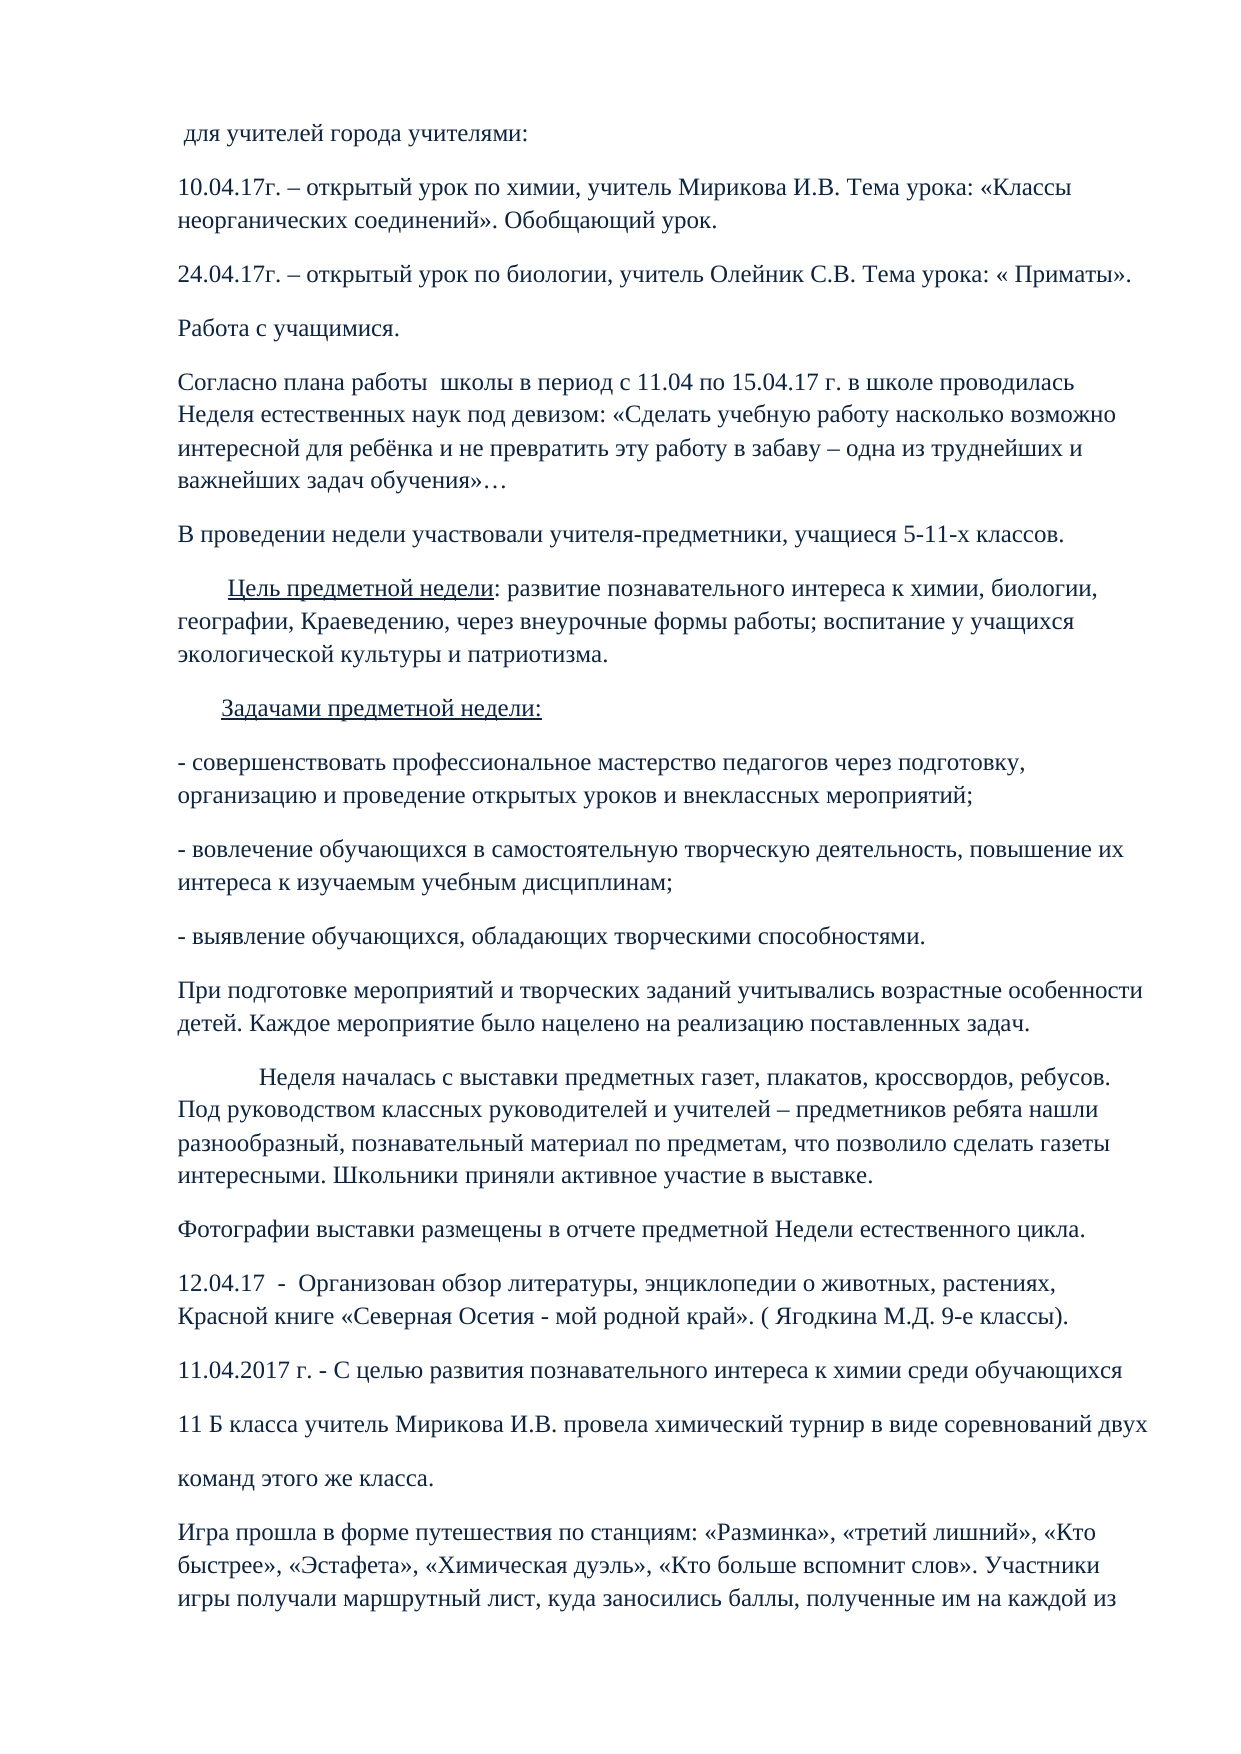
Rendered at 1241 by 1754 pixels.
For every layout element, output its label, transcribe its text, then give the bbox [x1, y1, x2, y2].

text 11 Б класса учитель Мирикова И.В. провела химический турнир в виде соревнований двух [177, 1409, 1152, 1438]
text В проведении недели участвовали учителя-предметники, учащиеся 5-11-х классов. [177, 519, 1152, 548]
text Согласно плана работы школы в период с 11.04 по 15.04.17 г. в школе проводилась Неделя естественных наук под девизом: «Сделать учебную работу насколько возможно интересной для ребёнка и не превратить эту работу в забаву – одна из труднейших и важнейших задач обучения»… [177, 367, 1152, 494]
text Цель предметной недели: развитие познавательного интереса к химии, биологии, географии, Краеведению, через внеурочные формы работы; воспитание у учащихся экологической культуры и патриотизма. [177, 573, 1152, 668]
text - совершенствовать профессиональное мастерство педагогов через подготовку, организацию и проведение открытых уроков и внеклассных мероприятий; [177, 747, 1152, 809]
text Задачами предметной недели: [177, 693, 1152, 722]
text Фотографии выставки размещены в отчете предметной Недели естественного цикла. [177, 1214, 1152, 1243]
text команд этого же класса. [177, 1463, 1152, 1492]
text 11.04.2017 г. - С целью развития познавательного интереса к химии среди обучающихся [177, 1355, 1152, 1384]
text 10.04.17г. – открытый урок по химии, учитель Мирикова И.В. Тема урока: «Классы неорганических соединений». Обобщающий урок. [177, 172, 1152, 234]
text Работа с учащимися. [177, 313, 1152, 341]
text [177, 1517, 1152, 1612]
text - вовлечение обучающихся в самостоятельную творческую деятельность, повышение их интереса к изучаемым учебным дисциплинам; [177, 834, 1152, 896]
text 24.04.17г. – открытый урок по биологии, учитель Олейник С.В. Тема урока: « Приматы». [177, 259, 1152, 288]
text 12.04.17 - Организован обзор литературы, энциклопедии о животных, растениях, Красной книге «Северная Осетия - мой родной край». ( Ягодкина М.Д. 9-е классы). [177, 1268, 1152, 1330]
text При подготовке мероприятий и творческих заданий учитывались возрастные особенности детей. Каждое мероприятие было нацелено на реализацию поставленных задач. [177, 975, 1152, 1036]
text для учителей города учителями: [177, 118, 1152, 147]
text Неделя началась с выставки предметных газет, плакатов, кроссвордов, ребусов. Под руководством классных руководителей и учителей – предметников ребята нашли разнообразный, познавательный материал по предметам, что позволило сделать газеты интересными. Школьники приняли активное участие в выставке. [177, 1062, 1152, 1189]
text - выявление обучающихся, обладающих творческими способностями. [177, 921, 1152, 949]
